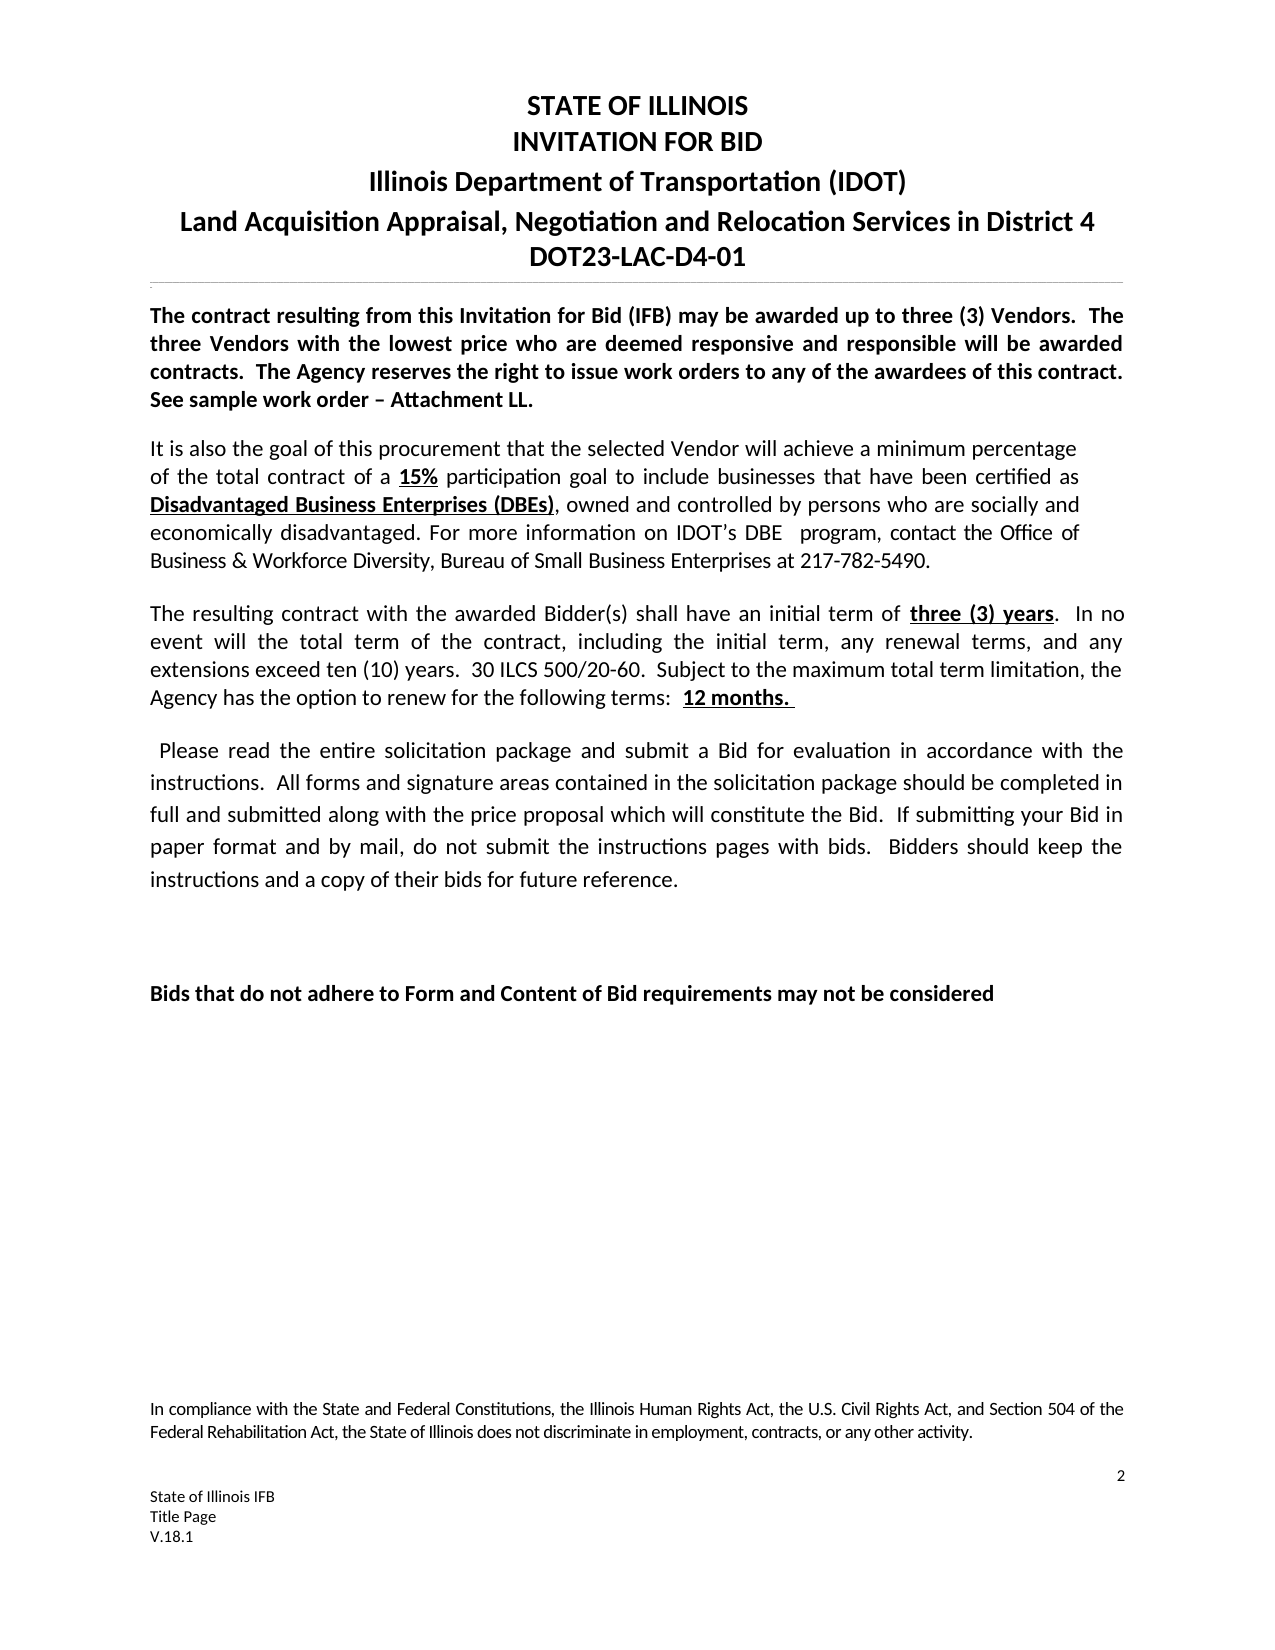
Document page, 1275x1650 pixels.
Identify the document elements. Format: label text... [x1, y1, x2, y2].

text It is also the goal of this procurement that the selected Vendor will achieve a minimum percentage of the total contract of a 15% participation goal to include businesses that have been certified as Disadvantaged Business Enterprises (DBEs), owned and controlled by persons who are socially and economically disadvantaged. For more information on IDOT’s DBE program, contact the Office of Business & Workforce Diversity, Bureau of Small Business Enterprises at 217-782-5490. [150, 434, 1080, 574]
text Please read the entire solicitation package and submit a Bid for evaluation in accordance with the instructions. All forms and signature areas contained in the solicitation package should be completed in full and submitted along with the price proposal which will constitute the Bid. If submitting your Bid in paper format and by mail, do not submit the instructions pages with bids. Bidders should keep the instructions and a copy of their bids for future reference. [150, 736, 1125, 893]
text Bids that do not adhere to Form and Content of Bid requirements may not be considered [150, 979, 1125, 1007]
text The resulting contract with the awarded Bidder(s) shall have an initial term of three (3) years. In no event will the total term of the contract, including the initial term, any renewal terms, and any extensions exceed ten (10) years. 30 ILCS 500/20-60. Subject to the maximum total term limitation, the Agency has the option to renew for the following terms: 12 months. [150, 599, 1125, 711]
text The contract resulting from this Invitation for Bid (IFB) may be awarded up to three (3) Vendors. The three Vendors with the lowest price who are deemed responsive and responsible will be awarded contracts. The Agency reserves the right to issue work orders to any of the awardees of this contract. See sample work order – Attachment LL. [150, 301, 1125, 413]
